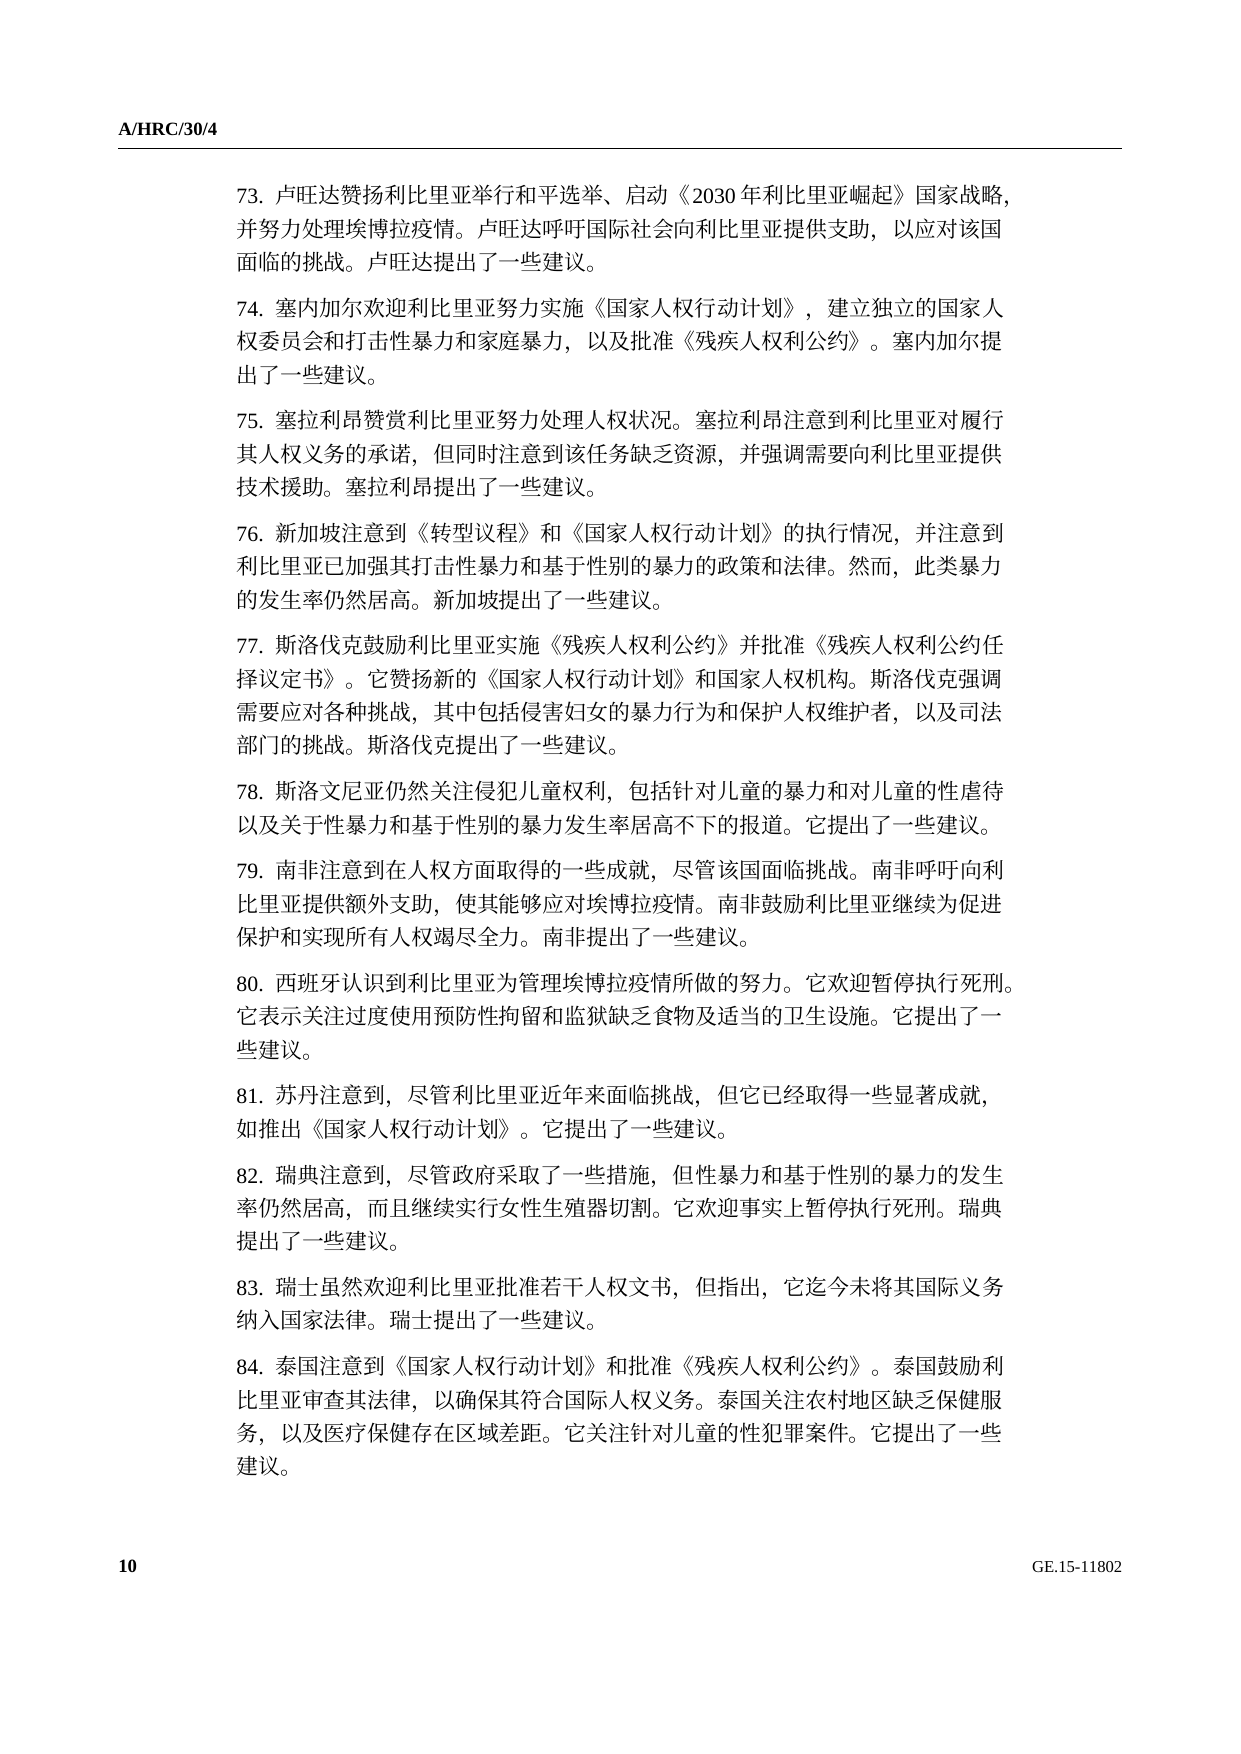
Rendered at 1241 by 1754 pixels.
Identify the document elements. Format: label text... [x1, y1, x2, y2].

text 75. 塞拉利昂赞赏利比里亚努力处理人权状况。塞拉利昂注意到利比里亚对履行其人权义务的承诺，但同时注意到该任务缺乏资源，并强调需要向利比里亚提供技术援助。塞拉利昂提出了一些建议。 [236, 402, 1004, 502]
text 80. 西班牙认识到利比里亚为管理埃博拉疫情所做的努力。它欢迎暂停执行死刑。它表示关注过度使用预防性拘留和监狱缺乏食物及适当的卫生设施。它提出了一些建议。 [236, 965, 1004, 1065]
text 83. 瑞士虽然欢迎利比里亚批准若干人权文书，但指出，它迄今未将其国际义务纳入国家法律。瑞士提出了一些建议。 [236, 1269, 1004, 1336]
text 78. 斯洛文尼亚仍然关注侵犯儿童权利，包括针对儿童的暴力和对儿童的性虐待以及关于性暴力和基于性别的暴力发生率居高不下的报道。它提出了一些建议。 [236, 773, 1004, 840]
text 84. 泰国注意到《国家人权行动计划》和批准《残疾人权利公约》。泰国鼓励利比里亚审查其法律，以确保其符合国际人权义务。泰国关注农村地区缺乏保健服务，以及医疗保健存在区域差距。它关注针对儿童的性犯罪案件。它提出了一些建议。 [236, 1348, 1004, 1481]
text 79. 南非注意到在人权方面取得的一些成就，尽管该国面临挑战。南非呼吁向利比里亚提供额外支助，使其能够应对埃博拉疫情。南非鼓励利比里亚继续为促进、保护和实现所有人权竭尽全力。南非提出了一些建议。 [236, 852, 1004, 952]
text 74. 塞内加尔欢迎利比里亚努力实施《国家人权行动计划》，建立独立的国家人权委员会和打击性暴力和家庭暴力，以及批准《残疾人权利公约》。塞内加尔提出了一些建议。 [236, 290, 1004, 390]
text 73. 卢旺达赞扬利比里亚举行和平选举、启动《2030年利比里亚崛起》国家战略，并努力处理埃博拉疫情。卢旺达呼吁国际社会向利比里亚提供支助，以应对该国面临的挑战。卢旺达提出了一些建议。 [236, 177, 1004, 277]
text 82. 瑞典注意到，尽管政府采取了一些措施，但性暴力和基于性别的暴力的发生率仍然居高，而且继续实行女性生殖器切割。它欢迎事实上暂停执行死刑。瑞典提出了一些建议。 [236, 1156, 1004, 1256]
text 76. 新加坡注意到《转型议程》和《国家人权行动计划》的执行情况，并注意到利比里亚已加强其打击性暴力和基于性别的暴力的政策和法律。然而，此类暴力的发生率仍然居高。新加坡提出了一些建议。 [236, 515, 1004, 615]
text 81. 苏丹注意到，尽管利比里亚近年来面临挑战，但它已经取得一些显著成就，如推出《国家人权行动计划》。它提出了一些建议。 [236, 1077, 1004, 1144]
text 77. 斯洛伐克鼓励利比里亚实施《残疾人权利公约》并批准《残疾人权利公约任择议定书》。它赞扬新的《国家人权行动计划》和国家人权机构。斯洛伐克强调需要应对各种挑战，其中包括侵害妇女的暴力行为和保护人权维护者，以及司法部门的挑战。斯洛伐克提出了一些建议。 [236, 627, 1004, 761]
